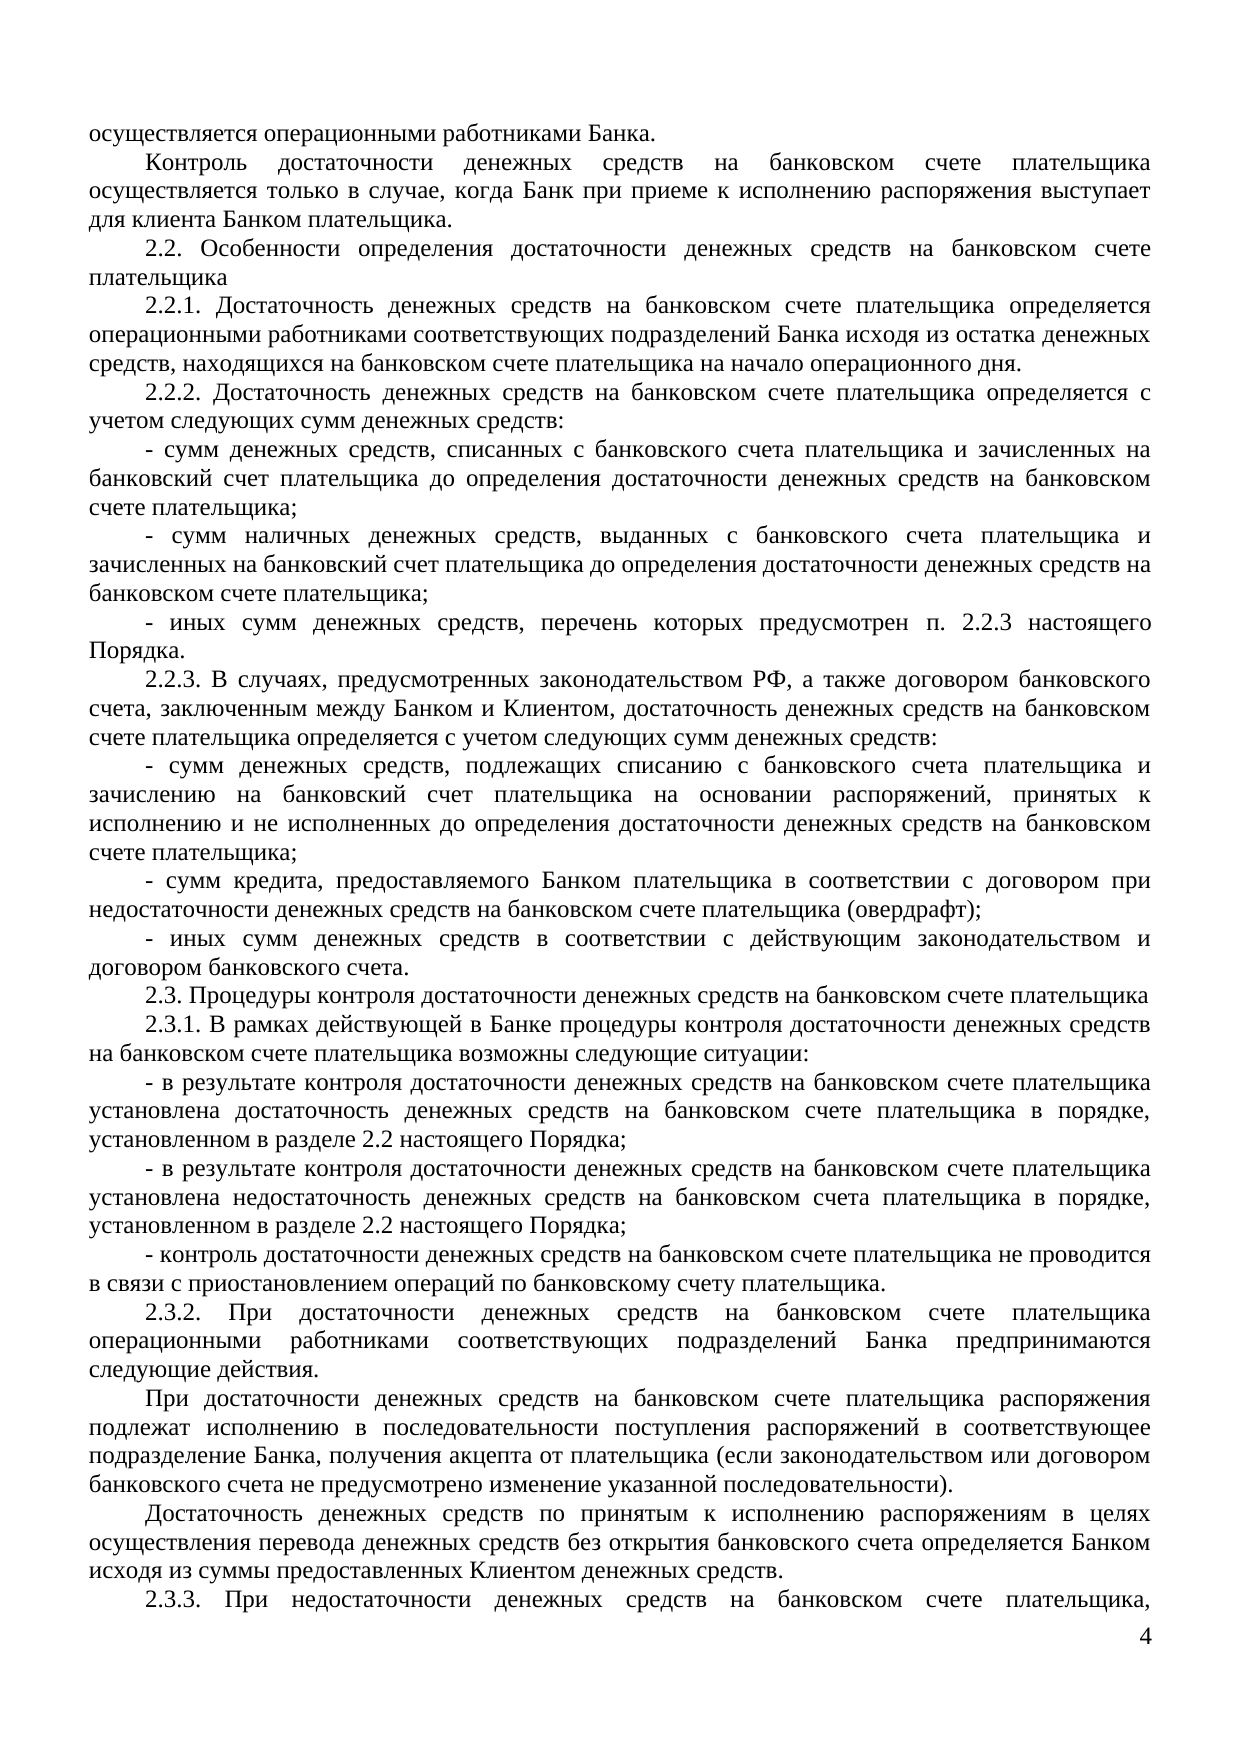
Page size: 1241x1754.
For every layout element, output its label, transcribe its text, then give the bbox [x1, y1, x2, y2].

text - сумм денежных средств, подлежащих списанию с банковского счета плательщика и зачислению на банковский счет плательщика на основании распоряжений, принятых к исполнению и не исполненных до определения достаточности денежных средств на банковском счете плательщика; [89, 751, 1152, 866]
text Контроль достаточности денежных средств на банковском счете плательщика осуществляется только в случае, когда Банк при приеме к исполнению распоряжения выступает для клиента Банком плательщика. [89, 147, 1152, 233]
text 2.2.3. В случаях, предусмотренных законодательством РФ, а также договором банковского счета, заключенным между Банком и Клиентом, достаточность денежных средств на банковском счете плательщика определяется с учетом следующих сумм денежных средств: [89, 664, 1152, 751]
text - в результате контроля достаточности денежных средств на банковском счете плательщика установлена недостаточность денежных средств на банковском счета плательщика в порядке, установленном в разделе 2.2 настоящего Порядка; [89, 1153, 1152, 1239]
text - иных сумм денежных средств в соответствии с действующим законодательством и договором банковского счета. [89, 923, 1152, 981]
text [89, 1584, 1152, 1613]
text Достаточность денежных средств по принятым к исполнению распоряжениям в целях осуществления перевода денежных средств без открытия банковского счета определяется Банком исходя из суммы предоставленных Клиентом денежных средств. [89, 1498, 1152, 1584]
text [89, 118, 1152, 147]
text - сумм наличных денежных средств, выданных с банковского счета плательщика и зачисленных на банковский счет плательщика до определения достаточности денежных средств на банковском счете плательщика; [89, 521, 1152, 607]
text 2.2.1. Достаточность денежных средств на банковском счете плательщика определяется операционными работниками соответствующих подразделений Банка исходя из остатка денежных средств, находящихся на банковском счете плательщика на начало операционного дня. [89, 291, 1152, 377]
text - в результате контроля достаточности денежных средств на банковском счете плательщика установлена достаточность денежных средств на банковском счете плательщика в порядке, установленном в разделе 2.2 настоящего Порядка; [89, 1067, 1152, 1153]
text - контроль достаточности денежных средств на банковском счете плательщика не проводится в связи с приостановлением операций по банковскому счету плательщика. [89, 1239, 1152, 1297]
text - иных сумм денежных средств, перечень которых предусмотрен п. 2.2.3 настоящего Порядка. [89, 607, 1152, 664]
text 2.2. Особенности определения достаточности денежных средств на банковском счете плательщика [89, 233, 1152, 291]
text - сумм денежных средств, списанных с банковского счета плательщика и зачисленных на банковский счет плательщика до определения достаточности денежных средств на банковском счете плательщика; [89, 434, 1152, 521]
text При достаточности денежных средств на банковском счете плательщика распоряжения подлежат исполнению в последовательности поступления распоряжений в соответствующее подразделение Банка, получения акцепта от плательщика (если законодательством или договором банковского счета не предусмотрено изменение указанной последовательности). [89, 1383, 1152, 1498]
text 2.3. Процедуры контроля достаточности денежных средств на банковском счете плательщика [89, 981, 1152, 1009]
text - сумм кредита, предоставляемого Банком плательщика в соответствии с договором при недостаточности денежных средств на банковском счете плательщика (овердрафт); [89, 866, 1152, 923]
text 2.3.1. В рамках действующей в Банке процедуры контроля достаточности денежных средств на банковском счете плательщика возможны следующие ситуации: [89, 1009, 1152, 1067]
text 2.3.2. При достаточности денежных средств на банковском счете плательщика операционными работниками соответствующих подразделений Банка предпринимаются следующие действия. [89, 1297, 1152, 1383]
text 2.2.2. Достаточность денежных средств на банковском счете плательщика определяется с учетом следующих сумм денежных средств: [89, 377, 1152, 434]
